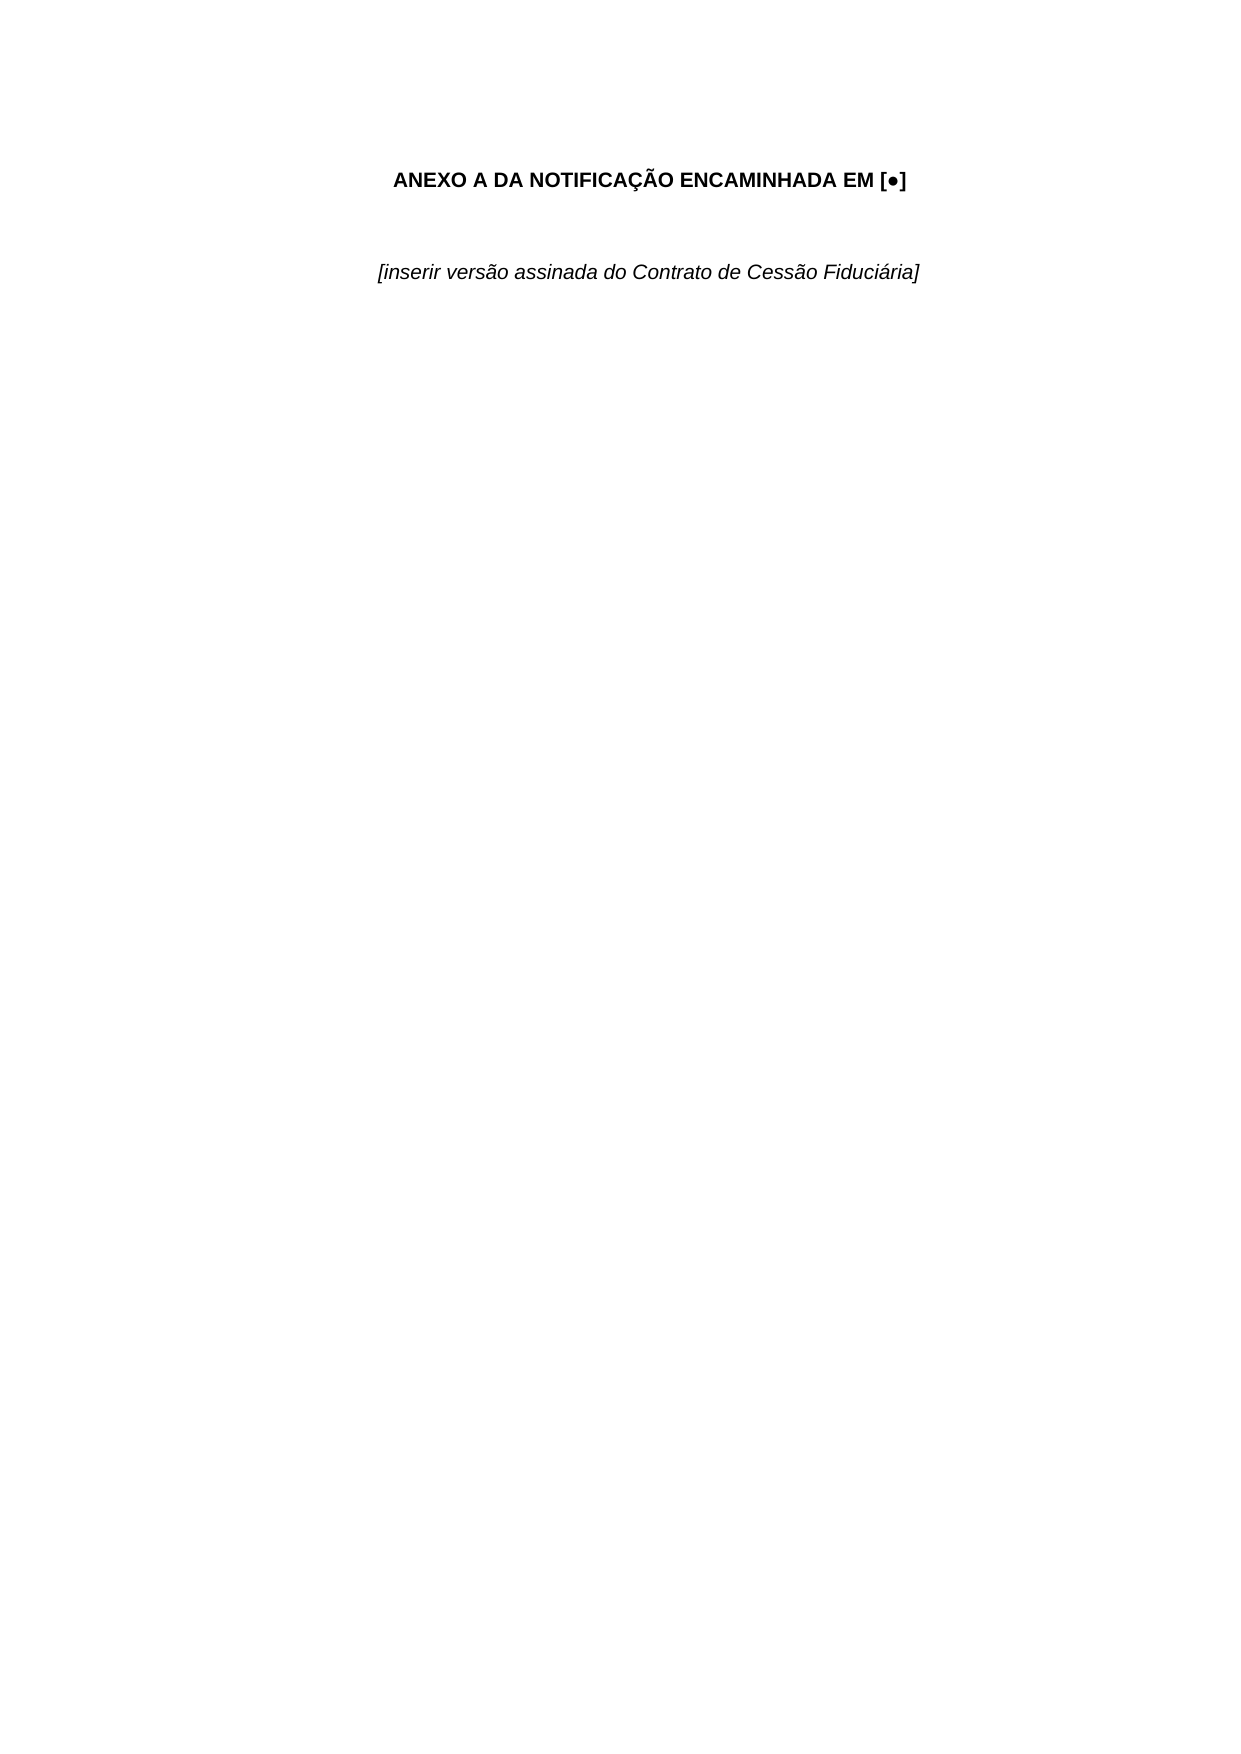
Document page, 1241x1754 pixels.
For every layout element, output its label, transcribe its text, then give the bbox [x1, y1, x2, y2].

text [inserir versão assinada do Contrato de Cessão Fiduciária] [177, 254, 1122, 285]
text ANEXO A DA NOTIFICAÇÃO ENCAMINHADA EM [●] [177, 162, 1122, 194]
